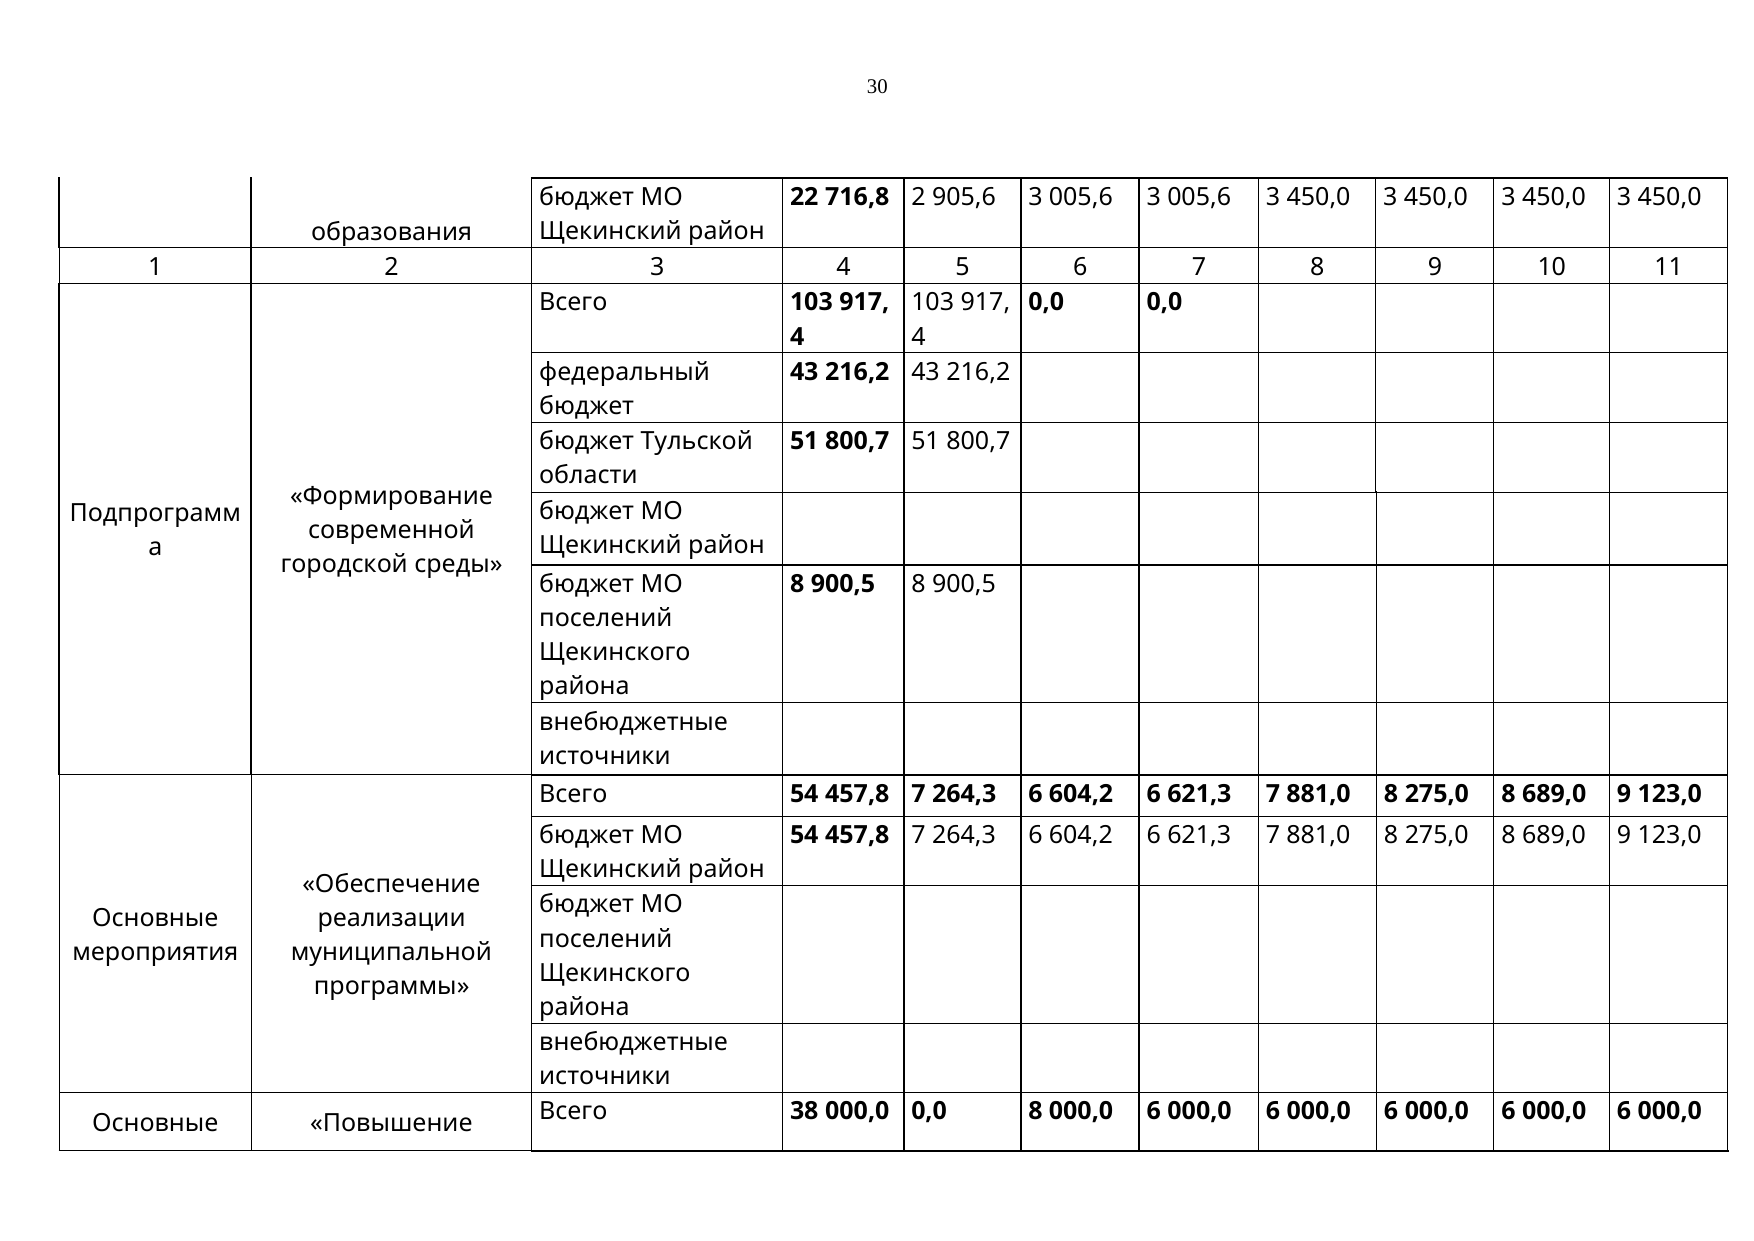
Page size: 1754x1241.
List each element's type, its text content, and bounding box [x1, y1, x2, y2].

table_cell [1022, 353, 1138, 421]
table_cell [1022, 1024, 1138, 1092]
table_cell [1140, 703, 1258, 774]
table_cell [1494, 284, 1609, 352]
table_cell 103 917,4 [783, 284, 903, 352]
table_cell [1377, 886, 1493, 1022]
table_cell бюджет МО Щекинский район [532, 817, 782, 885]
table_cell [905, 703, 1020, 774]
table_cell [1022, 886, 1138, 1022]
table_cell 43 216,2 [783, 353, 903, 421]
table_cell 3 [532, 248, 782, 282]
table_cell [1610, 423, 1727, 491]
table_cell 5 [905, 248, 1020, 282]
table_cell [1377, 566, 1493, 702]
table_cell 6 604,2 [1022, 817, 1138, 885]
table_cell [1259, 886, 1376, 1022]
table_cell бюджет МО Щекинский район [532, 493, 782, 564]
table_cell «Обеспечение реализации муниципальной программы» [252, 775, 531, 1092]
table_cell [1610, 703, 1727, 774]
table_cell 6 621,3 [1140, 817, 1258, 885]
table_cell [1259, 703, 1376, 774]
table_cell [1140, 423, 1258, 491]
table_cell [1140, 353, 1258, 421]
table_cell Подпрограмма [60, 284, 250, 774]
table_cell [905, 493, 1020, 564]
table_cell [252, 1093, 531, 1150]
table_cell 8 275,0 [1377, 817, 1493, 885]
table_cell 0,0 [1022, 284, 1138, 352]
table_cell Всего [532, 1093, 782, 1150]
table_cell 22 716,8 [783, 179, 903, 247]
table_cell бюджет МО поселений Щекинского района [532, 566, 782, 702]
table_cell 8 689,0 [1494, 776, 1609, 816]
table_cell [1494, 353, 1609, 421]
table_cell [1494, 423, 1609, 491]
table_cell [1610, 1024, 1727, 1092]
table_cell 8 689,0 [1494, 817, 1609, 885]
table_cell 8 900,5 [783, 566, 903, 702]
table_cell внебюджетные источники [532, 703, 782, 774]
table_cell бюджет МО поселений Щекинского района [532, 886, 782, 1022]
table_cell 3 005,6 [1022, 179, 1138, 247]
table_cell 4 [783, 248, 903, 282]
table_cell [1494, 1024, 1609, 1092]
table_cell «Формирование современной городской среды» [252, 284, 531, 774]
table_cell [1494, 493, 1609, 564]
table_cell [905, 1024, 1020, 1092]
table_cell [1259, 353, 1375, 421]
table_cell 6 000,0 [1610, 1093, 1727, 1150]
table_cell 3 005,6 [1140, 179, 1258, 247]
table_cell [1494, 566, 1609, 702]
table_cell бюджет Тульской области [532, 423, 782, 491]
table_cell внебюджетные источники [532, 1024, 782, 1092]
table_cell [1259, 423, 1375, 491]
table_cell [1140, 886, 1258, 1022]
table_cell 6 [1022, 248, 1138, 282]
table_cell [1022, 566, 1138, 702]
table_cell [1377, 493, 1493, 564]
table_cell Основные мероприятия [60, 775, 251, 1092]
table_cell [783, 703, 903, 774]
table_cell [783, 1024, 903, 1092]
table_cell [1022, 703, 1138, 774]
table_cell [1259, 284, 1375, 352]
table_cell 8 [1259, 248, 1375, 282]
table_cell 103 917,4 [905, 284, 1020, 352]
table_cell 0,0 [905, 1093, 1020, 1150]
table_cell 8 000,0 [1022, 1093, 1138, 1150]
table_cell 51 800,7 [783, 423, 903, 491]
table_cell [1022, 423, 1138, 491]
table_cell бюджет МО Щекинский район [532, 179, 782, 247]
table_cell 2 [252, 248, 531, 282]
table_cell 11 [1610, 248, 1727, 282]
table_cell 7 881,0 [1259, 817, 1376, 885]
table_cell [1376, 423, 1493, 491]
table_cell [1259, 566, 1376, 702]
table_cell 9 [1376, 248, 1493, 282]
table_cell Всего [532, 284, 782, 352]
table_cell федеральный бюджет [532, 353, 782, 421]
table_cell 6 621,3 [1140, 776, 1258, 816]
table_cell 7 [1140, 248, 1258, 282]
table_cell 6 000,0 [1140, 1093, 1258, 1150]
table_cell 10 [1494, 248, 1609, 282]
table_cell [1610, 886, 1727, 1022]
table_cell 8 900,5 [905, 566, 1020, 702]
table_cell [1259, 493, 1376, 564]
table_cell [1494, 703, 1609, 774]
table_cell 54 457,8 [783, 776, 903, 816]
table_cell [1140, 1024, 1258, 1092]
table_cell 43 216,2 [905, 353, 1020, 421]
table_cell 7 264,3 [905, 776, 1020, 816]
table_cell 8 275,0 [1377, 776, 1493, 816]
table_cell 6 000,0 [1494, 1093, 1609, 1150]
table_cell [783, 886, 903, 1022]
table_cell 1 [60, 248, 250, 282]
table_cell 3 450,0 [1494, 179, 1609, 247]
table_cell [1377, 703, 1493, 774]
table_cell [1377, 1024, 1493, 1092]
table_cell 3 450,0 [1376, 179, 1493, 247]
table_cell [1610, 353, 1727, 421]
table_cell [1376, 353, 1493, 421]
table_cell 3 450,0 [1259, 179, 1375, 247]
table_cell 6 000,0 [1259, 1093, 1376, 1150]
table_cell Всего [532, 776, 782, 816]
table_cell [1022, 493, 1138, 564]
table_cell 7 881,0 [1259, 776, 1376, 816]
table_cell [905, 886, 1020, 1022]
table_cell [1140, 566, 1258, 702]
table_cell [1376, 284, 1493, 352]
table_cell [1610, 493, 1727, 564]
table_cell 7 264,3 [905, 817, 1020, 885]
table_cell 51 800,7 [905, 423, 1020, 491]
table_cell 2 905,6 [905, 179, 1020, 247]
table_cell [60, 1093, 251, 1150]
table_cell 6 604,2 [1022, 776, 1138, 816]
table_cell 38 000,0 [783, 1093, 903, 1150]
table_cell 0,0 [1140, 284, 1258, 352]
table_cell [1610, 566, 1727, 702]
table_cell 3 450,0 [1610, 179, 1727, 247]
table_cell [1610, 284, 1727, 352]
table_cell [1259, 1024, 1376, 1092]
table_cell [1494, 886, 1609, 1022]
table_cell 9 123,0 [1610, 817, 1727, 885]
table_cell 9 123,0 [1610, 776, 1727, 816]
table_cell [1140, 493, 1258, 564]
table_cell 6 000,0 [1377, 1093, 1493, 1150]
table_cell 54 457,8 [783, 817, 903, 885]
table_cell [783, 493, 903, 564]
